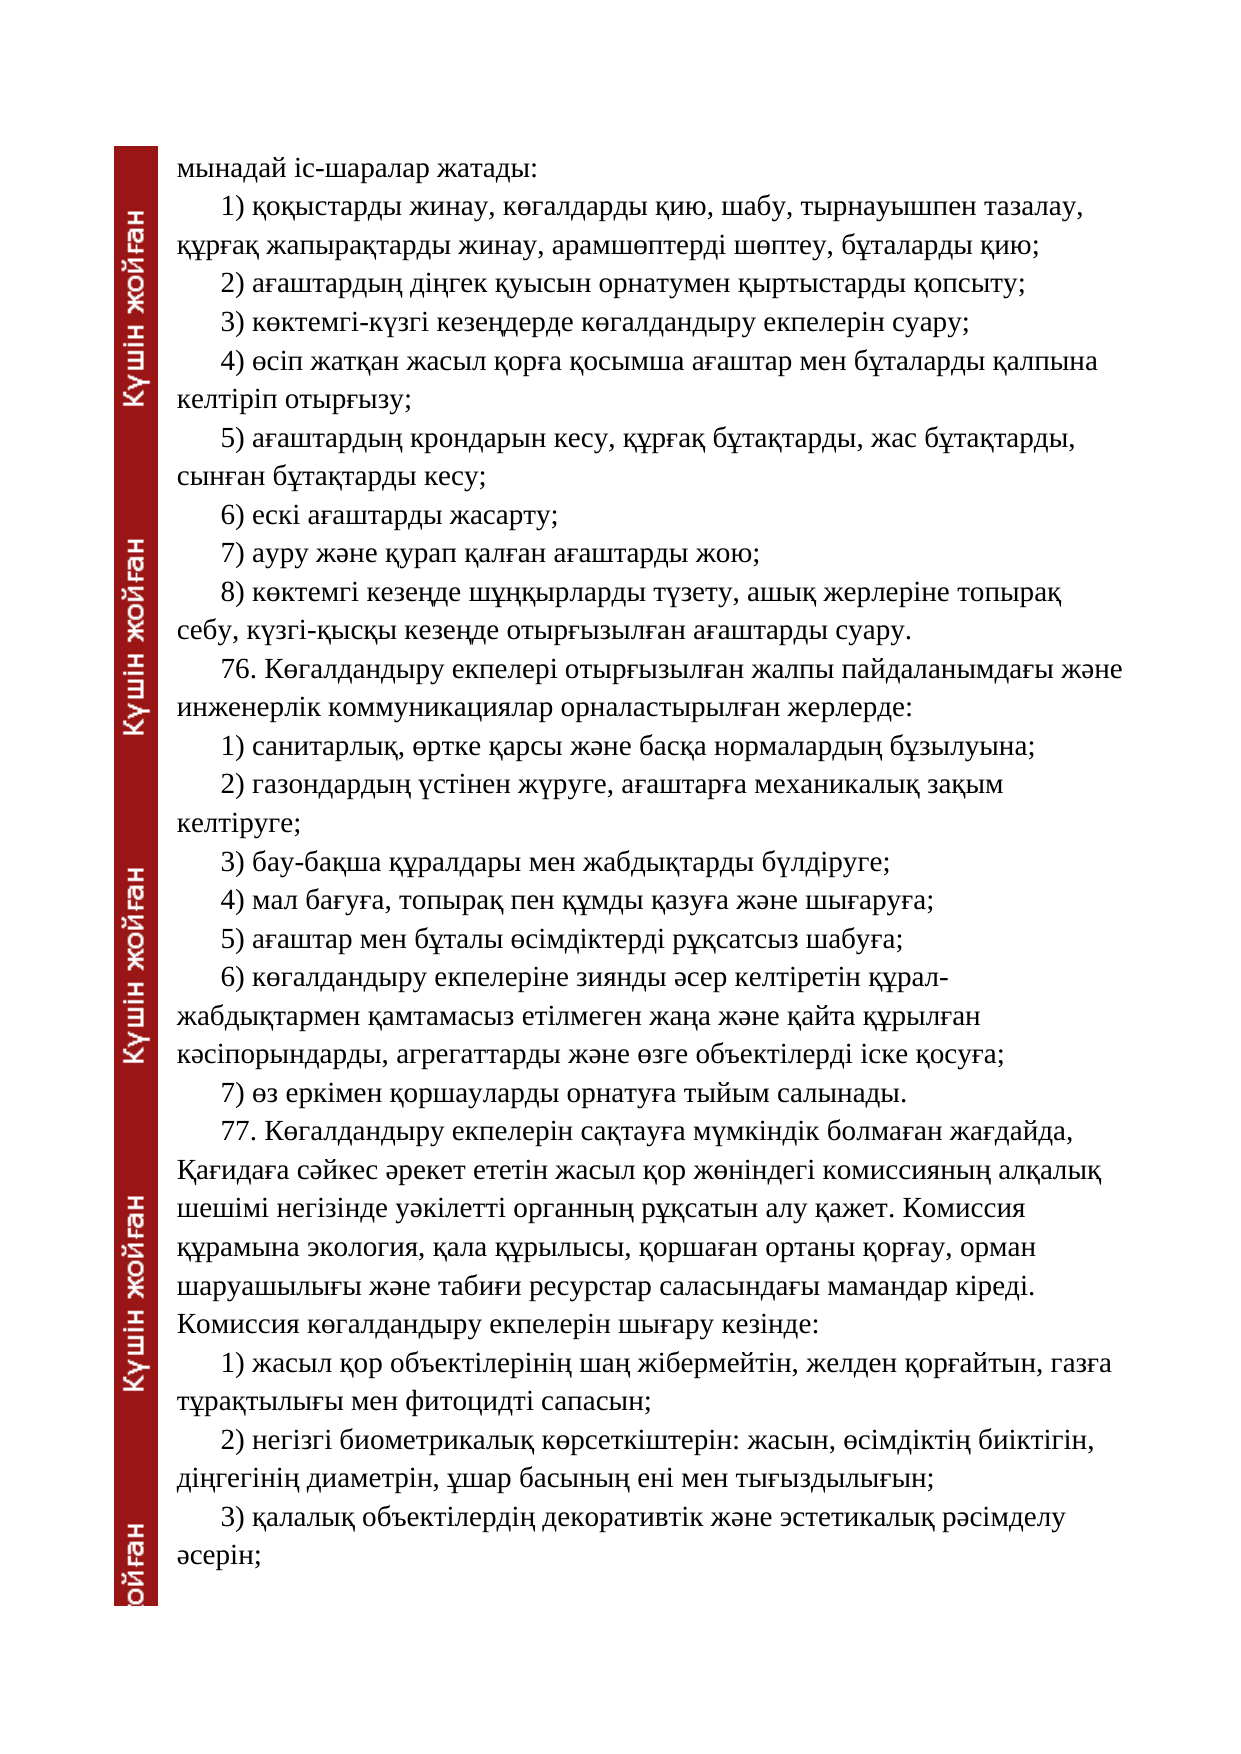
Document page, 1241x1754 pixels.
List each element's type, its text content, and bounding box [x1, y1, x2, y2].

picture [114, 146, 158, 150]
picture [114, 1571, 158, 1606]
